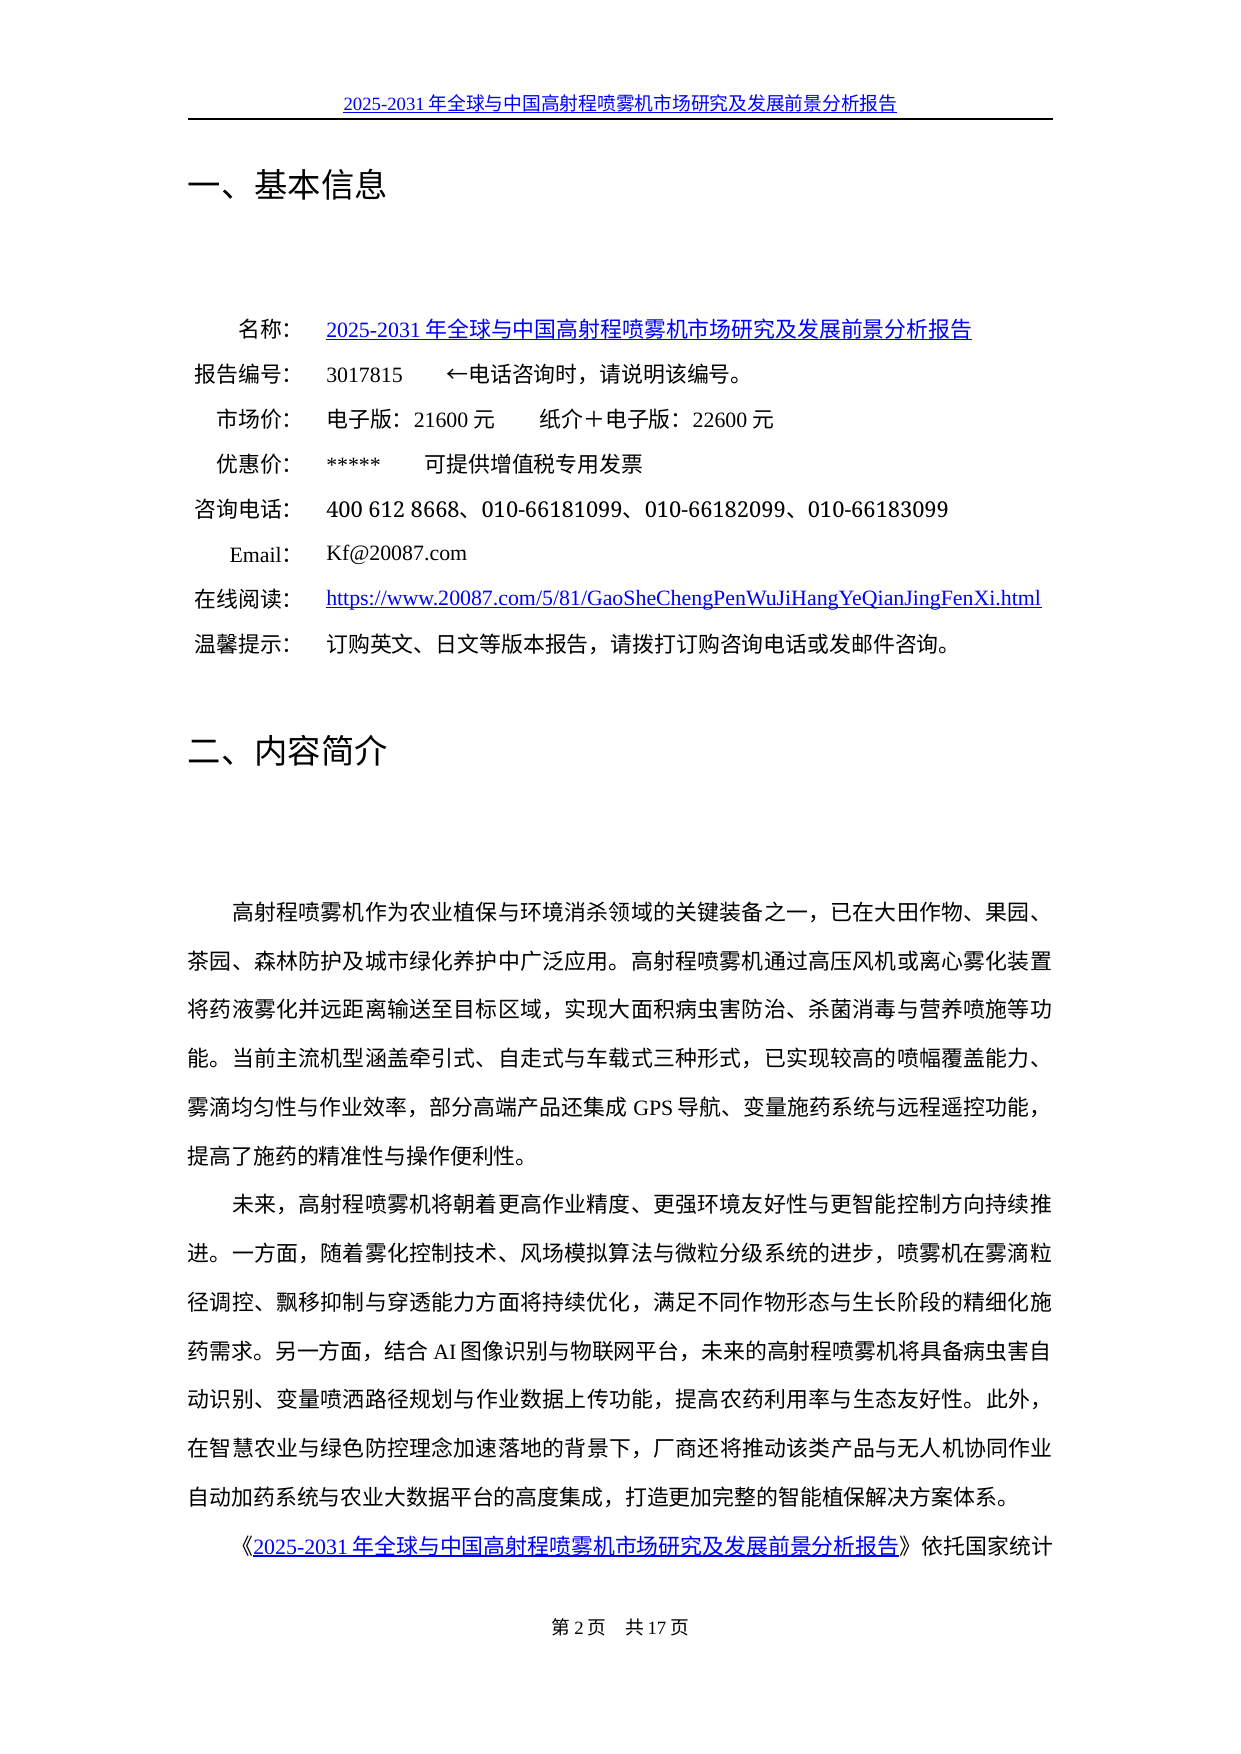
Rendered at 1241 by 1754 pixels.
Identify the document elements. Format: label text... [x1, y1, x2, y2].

title 一、基本信息 [187, 150, 1053, 215]
table_cell 3017815 ←电话咨询时，请说明该编号。 [315, 357, 1073, 402]
table_cell [315, 582, 1073, 627]
table_cell Kf@20087.com [315, 537, 1073, 582]
table_cell Email： [167, 537, 315, 582]
title 二、内容简介 [187, 717, 1053, 782]
table_cell 温馨提示： [167, 627, 315, 672]
table_cell ***** 可提供增值税专用发票 [315, 447, 1073, 492]
table_header 名称： [167, 312, 315, 357]
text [187, 894, 1053, 1561]
table_cell 400 612 8668、010-66181099、010-66182099、010-66183099 [315, 492, 1073, 537]
table_cell 优惠价： [167, 447, 315, 492]
table_header 2025-2031年全球与中国高射程喷雾机市场研究及发展前景分析报告 [315, 312, 1073, 357]
table_cell 订购英文、日文等版本报告，请拨打订购咨询电话或发邮件咨询。 [315, 627, 1073, 672]
table_cell 市场价： [167, 402, 315, 447]
table_cell 咨询电话： [167, 492, 315, 537]
table_cell 报告编号： [167, 357, 315, 402]
table_cell 电子版：21600 元 纸介＋电子版：22600 元 [315, 402, 1073, 447]
table_cell 在线阅读： [167, 582, 315, 627]
